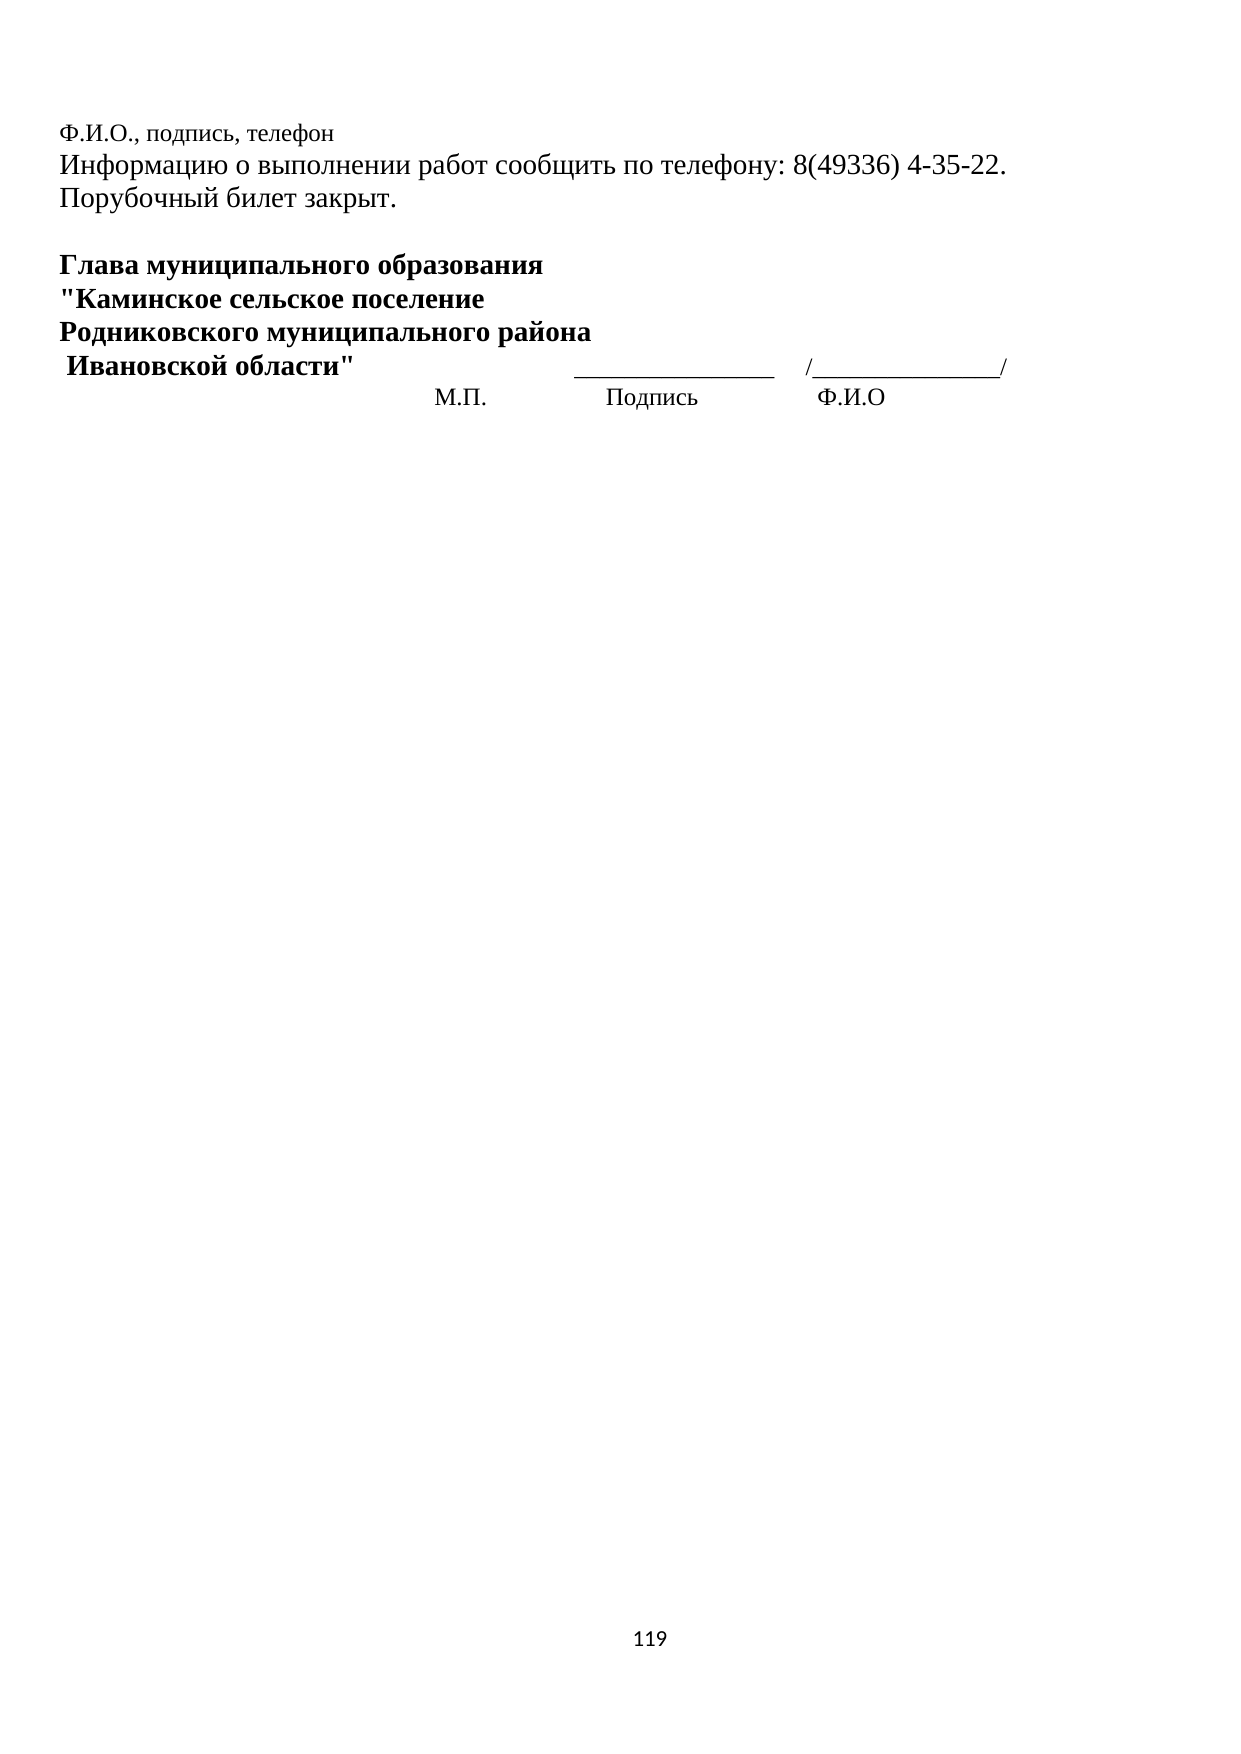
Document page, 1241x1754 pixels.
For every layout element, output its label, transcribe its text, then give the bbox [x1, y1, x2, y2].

text Глава муниципального образования [59, 247, 1167, 281]
text Ф.И.О., подпись, телефон [59, 118, 1167, 147]
text М.П. Подпись Ф.И.О [59, 382, 1167, 410]
text Информацию о выполнении работ сообщить по телефону: 8(49336) 4-35-22. [59, 147, 1167, 180]
text Родниковского муниципального района [59, 314, 1167, 348]
text Порубочный билет закрыт. [59, 180, 1167, 214]
text Ивановской области" ________________ /_______________/ [59, 348, 1167, 382]
text "Каминское сельское поселение [59, 281, 1167, 314]
